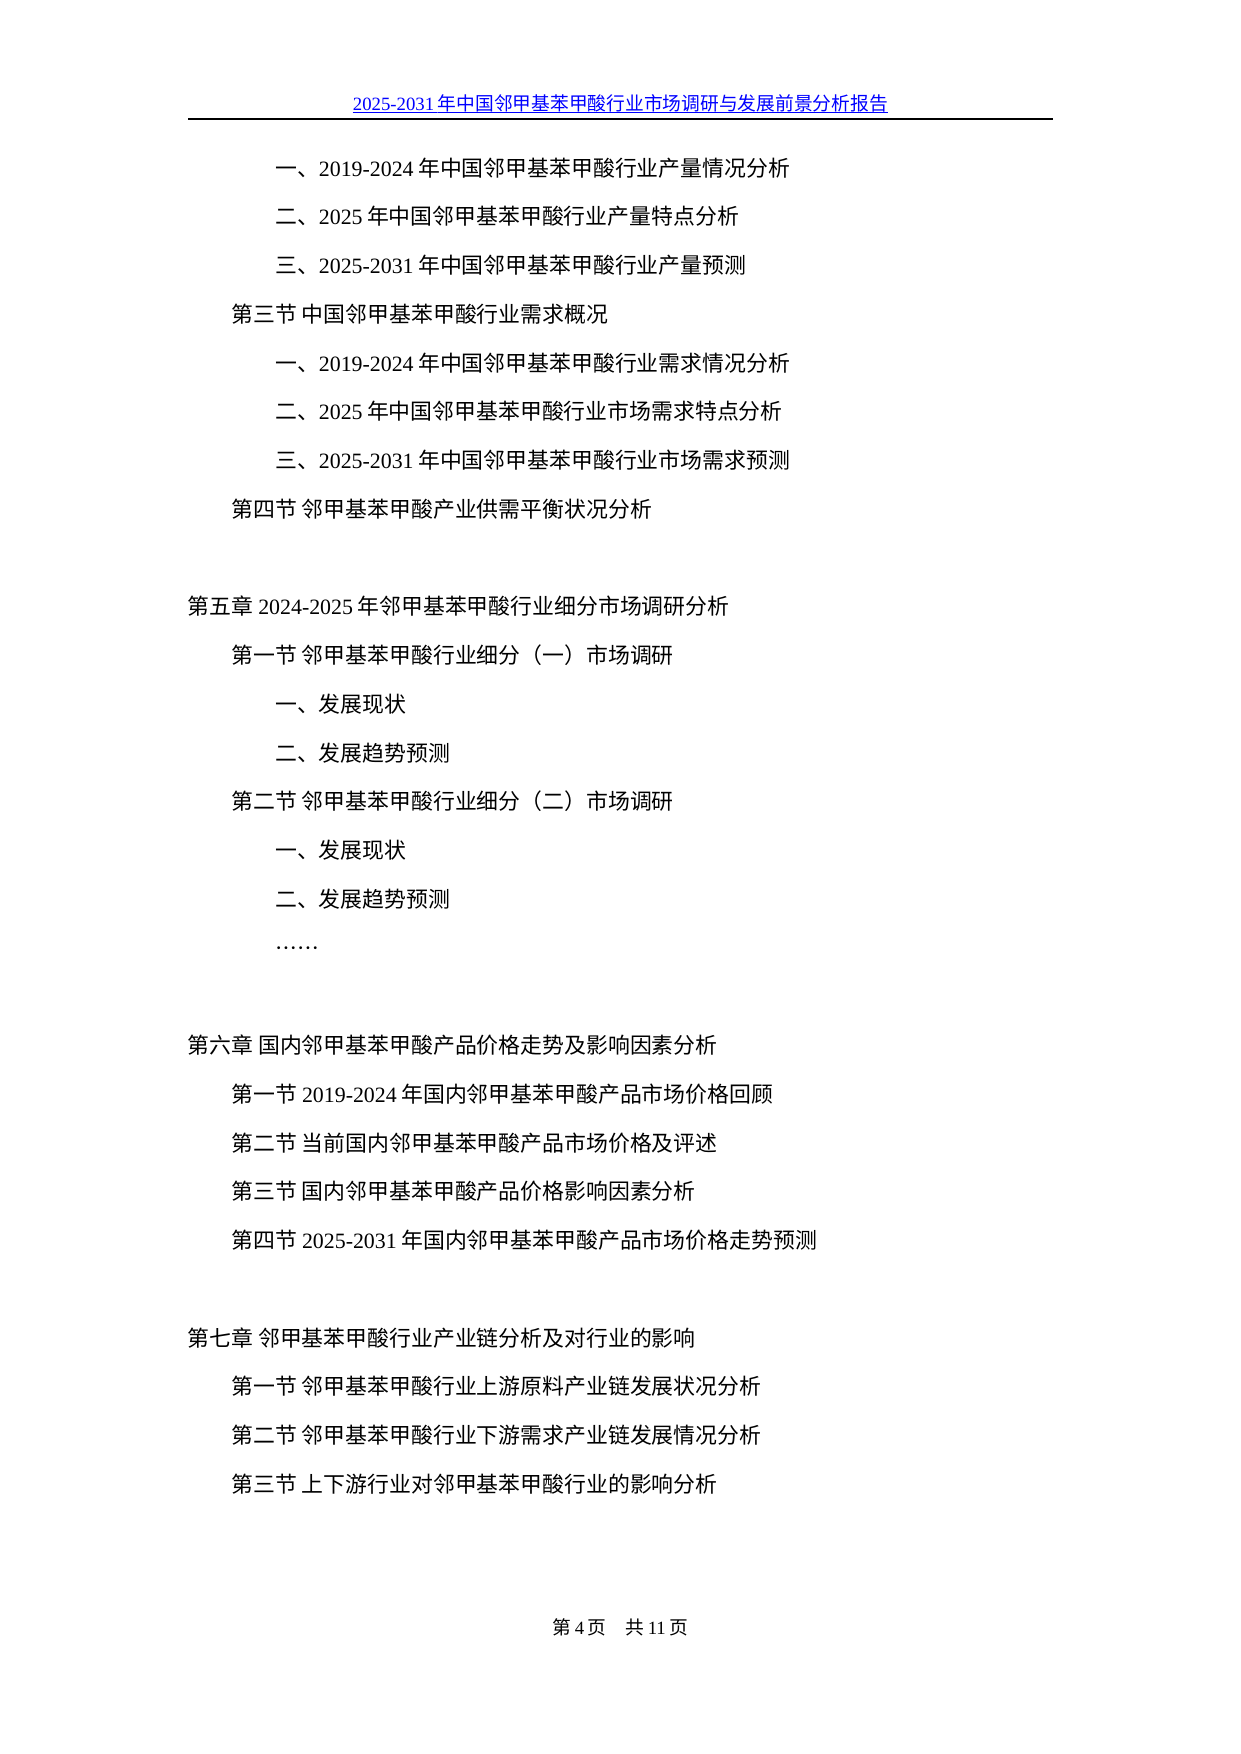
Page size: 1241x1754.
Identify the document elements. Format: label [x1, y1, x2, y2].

text [187, 150, 1053, 1499]
